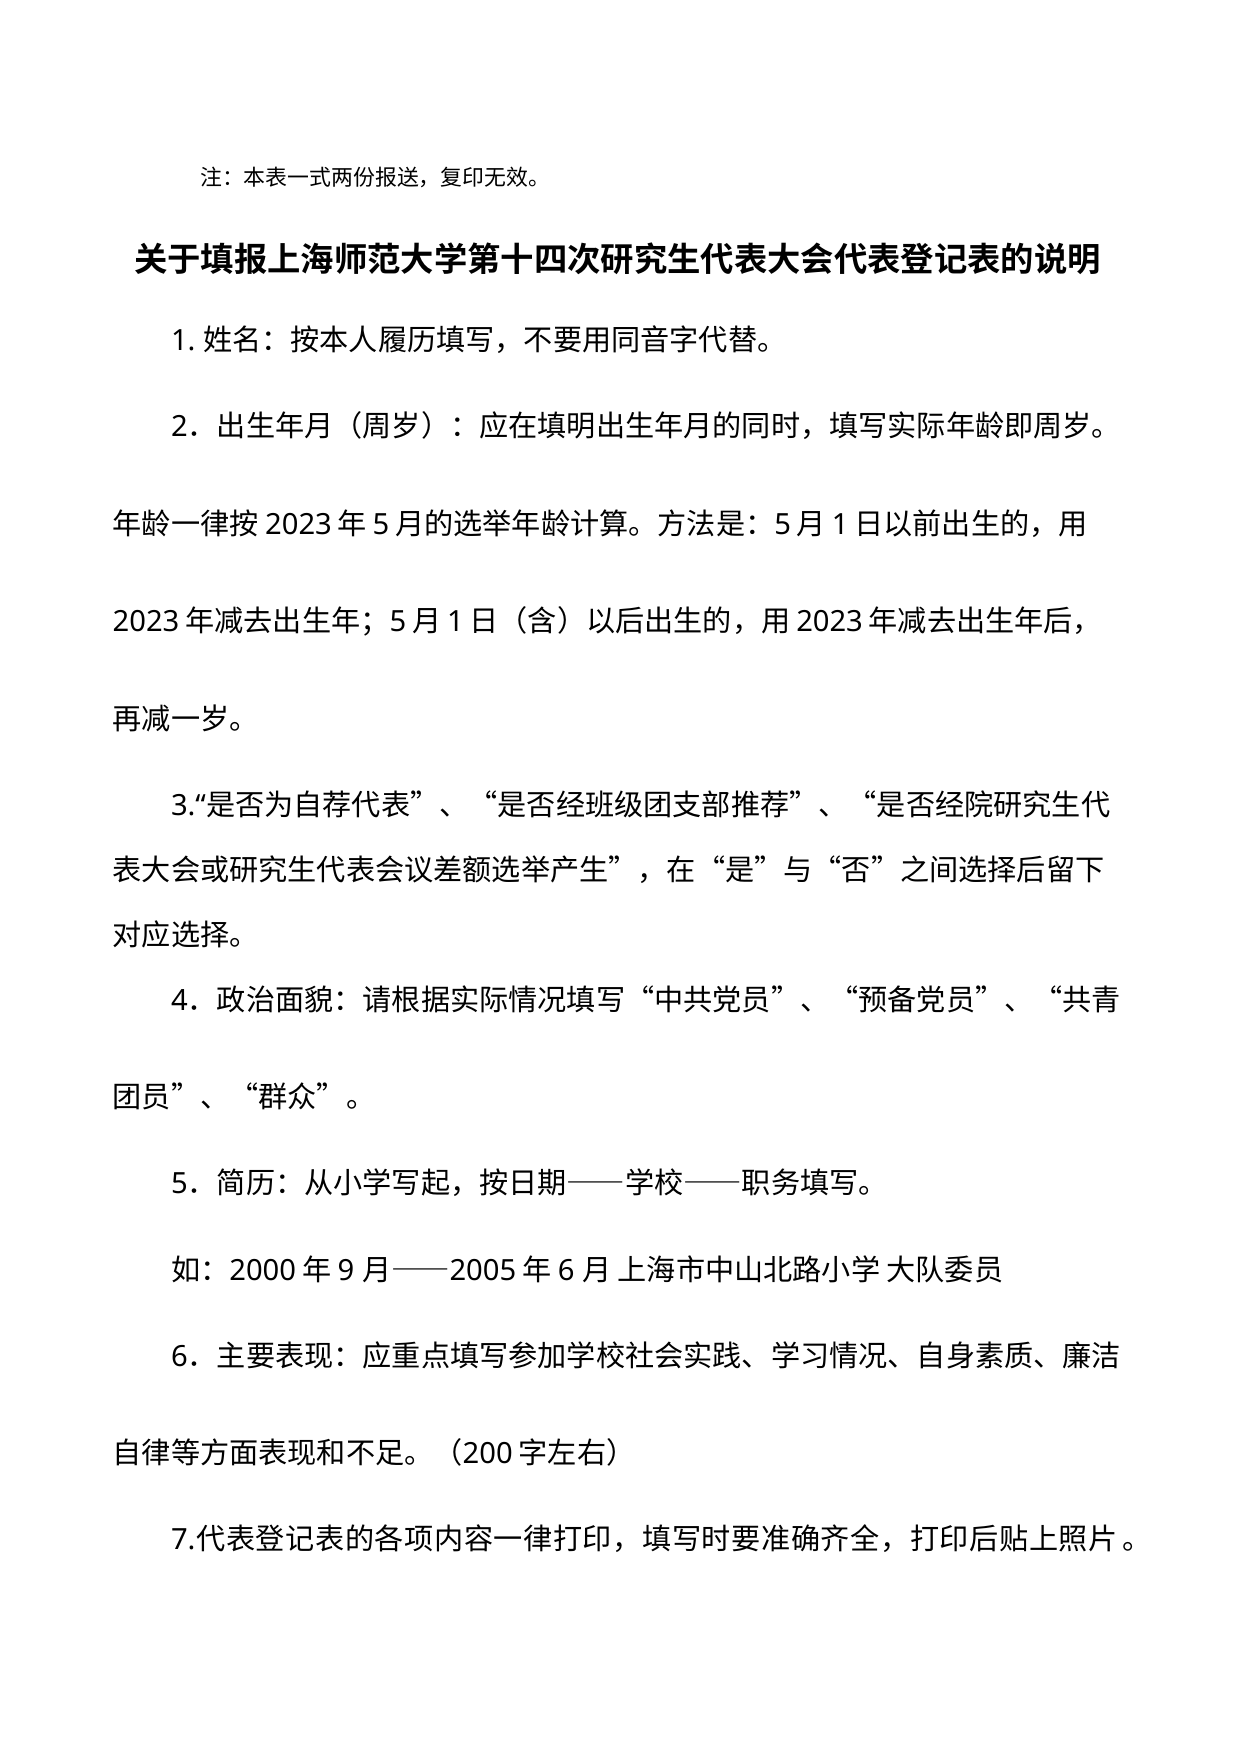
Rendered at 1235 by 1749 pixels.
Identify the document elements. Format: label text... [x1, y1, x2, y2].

text 4．政治面貌：请根据实际情况填写“中共党员”、“预备党员”、“共青团员”、“群众”。 [112, 965, 1122, 1128]
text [112, 1505, 1122, 1570]
text 如：2000年 9 月——2005年 6 月 上海市中山北路小学 大队委员 [112, 1235, 1122, 1300]
text 2．出生年月（周岁）：应在填明出生年月的同时，填写实际年龄即周岁。年龄一律按 2023年5月的选举年龄计算。方法是：5月1日以前出生的，用2023年减去出生年；5月1日（含）以后出生的，用2023年减去出生年后，再减一岁。 [112, 391, 1122, 749]
text 6．主要表现：应重点填写参加学校社会实践、学习情况、自身素质、廉洁自律等方面表现和不足。（200字左右） [112, 1321, 1122, 1483]
text 3.“是否为自荐代表”、“是否经班级团支部推荐”、“是否经院研究生代表大会或研究生代表会议差额选举产生”，在“是”与“否”之间选择后留下对应选择。 [112, 770, 1122, 965]
text 1. 姓名：按本人履历填写，不要用同音字代替。 [112, 305, 1122, 370]
text 5．简历：从小学写起，按日期——学校——职务填写。 [112, 1149, 1122, 1214]
text 注：本表一式两份报送，复印无效。 [112, 159, 1122, 192]
text 关于填报上海师范大学第十四次研究生代表大会代表登记表的说明 [112, 224, 1122, 289]
